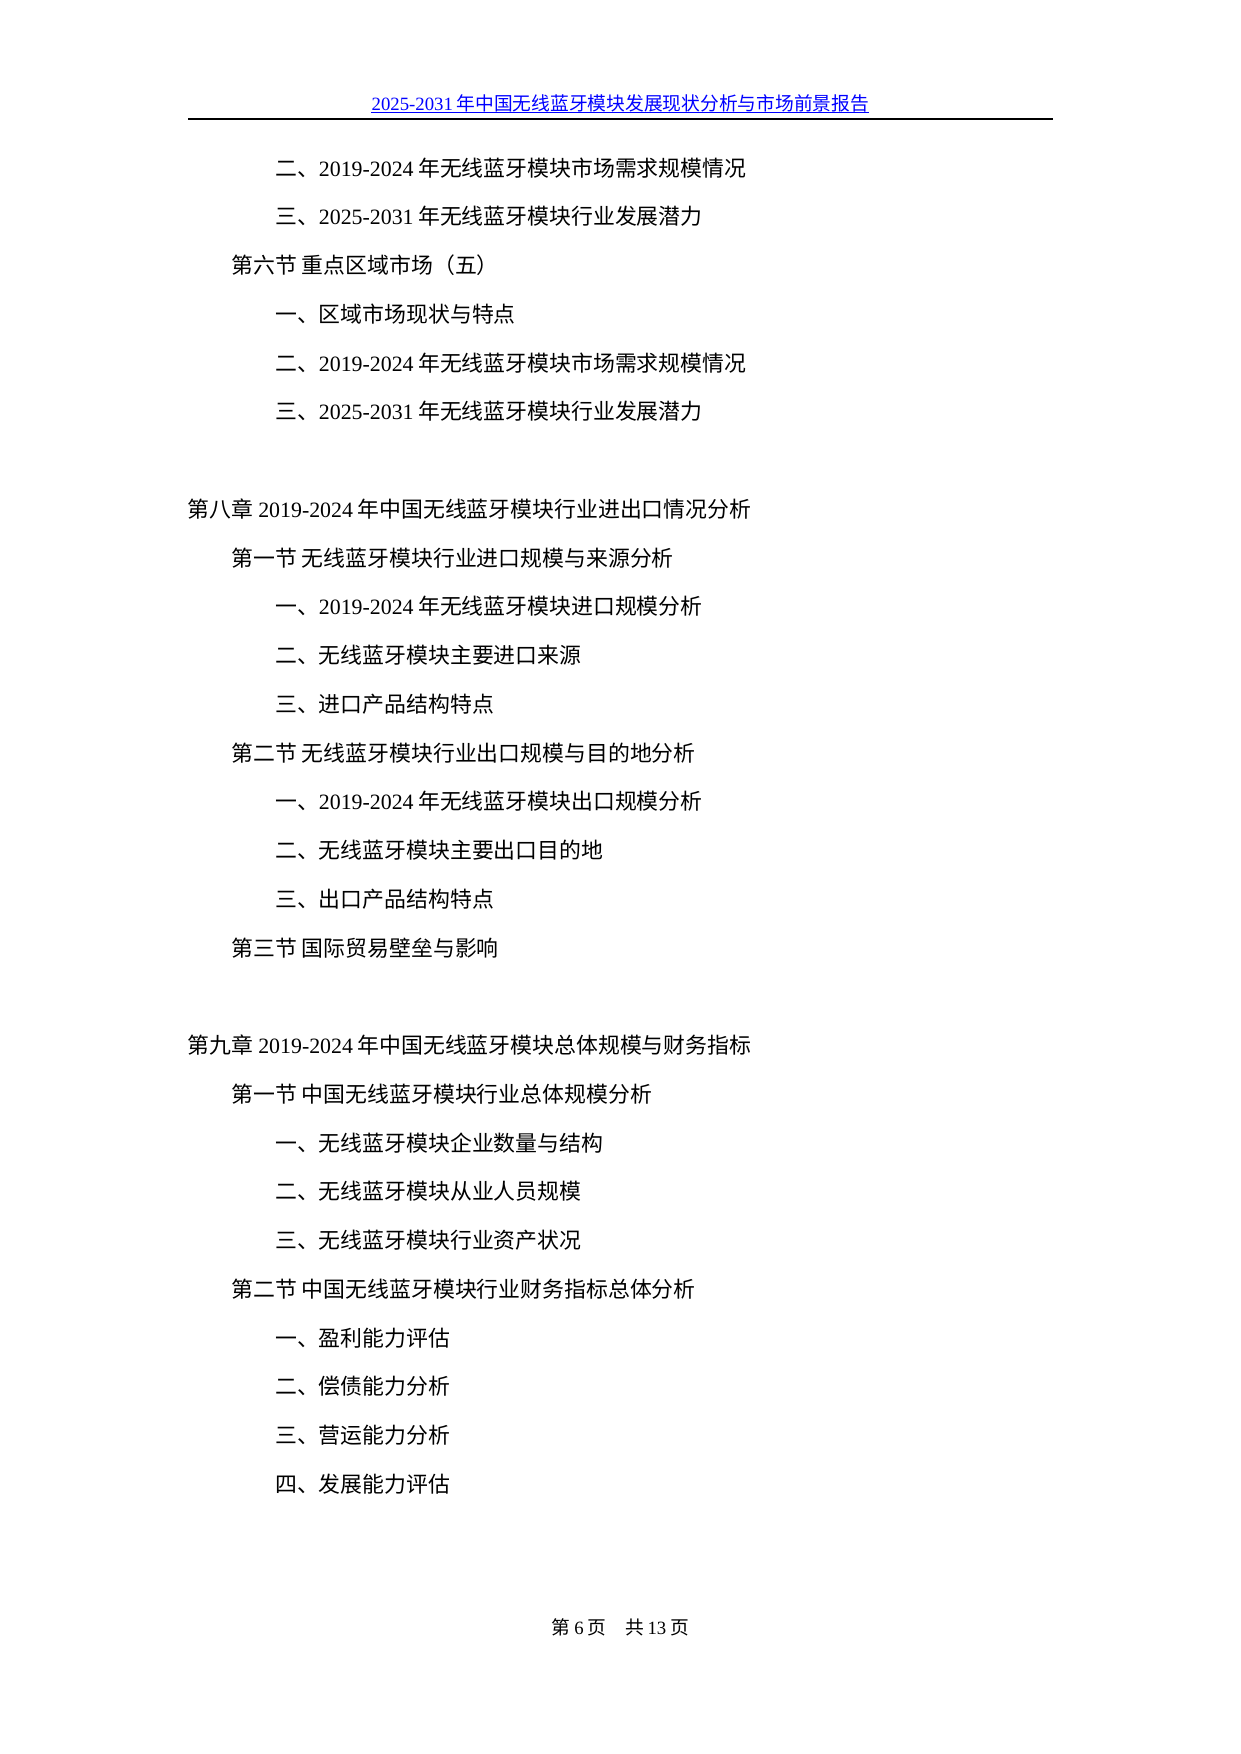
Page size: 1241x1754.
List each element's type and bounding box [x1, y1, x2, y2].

text [187, 150, 1053, 1499]
